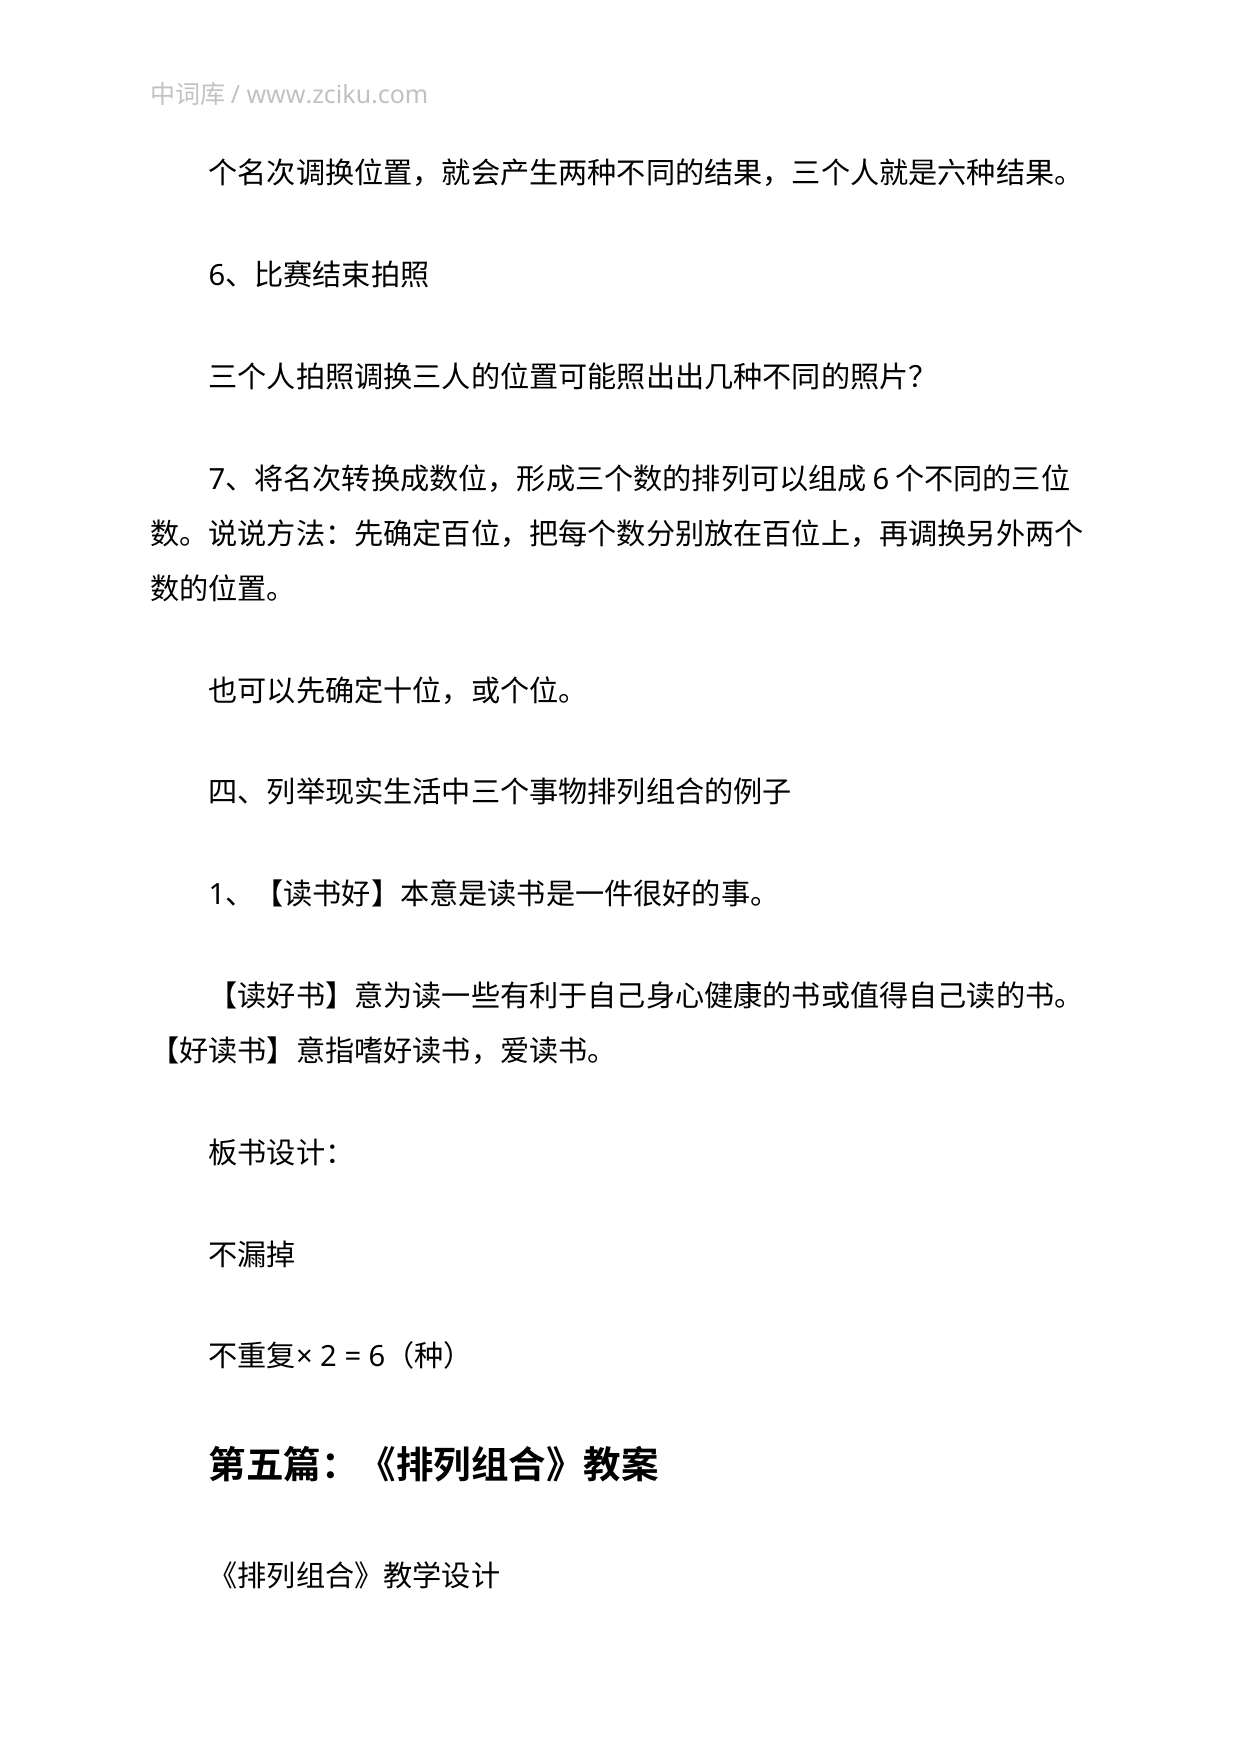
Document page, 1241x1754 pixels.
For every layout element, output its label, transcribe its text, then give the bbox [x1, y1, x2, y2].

text 【读好书】意为读一些有利于自己身心健康的书或值得自己读的书。【好读书】意指嗜好读书，爱读书。 [150, 973, 1090, 1070]
text 也可以先确定十位，或个位。 [150, 667, 1090, 709]
text 第五篇：《排列组合》教案 [150, 1435, 1090, 1489]
text 6、比赛结束拍照 [150, 252, 1090, 294]
text 四、列举现实生活中三个事物排列组合的例子 [150, 769, 1090, 811]
text 7、将名次转换成数位，形成三个数的排列可以组成6个不同的三位数。说说方法：先确定百位，把每个数分别放在百位上，再调换另外两个数的位置。 [150, 456, 1090, 608]
text 板书设计： [150, 1129, 1090, 1172]
text 三个人拍照调换三人的位置可能照出出几种不同的照片？ [150, 354, 1090, 396]
text 不重复× 2 = 6（种） [150, 1333, 1090, 1375]
text 1、【读书好】本意是读书是一件很好的事。 [150, 871, 1090, 913]
text 不漏掉 [150, 1231, 1090, 1273]
text 《排列组合》教学设计 [150, 1552, 1090, 1594]
text 个名次调换位置，就会产生两种不同的结果，三个人就是六种结果。 [150, 150, 1090, 192]
